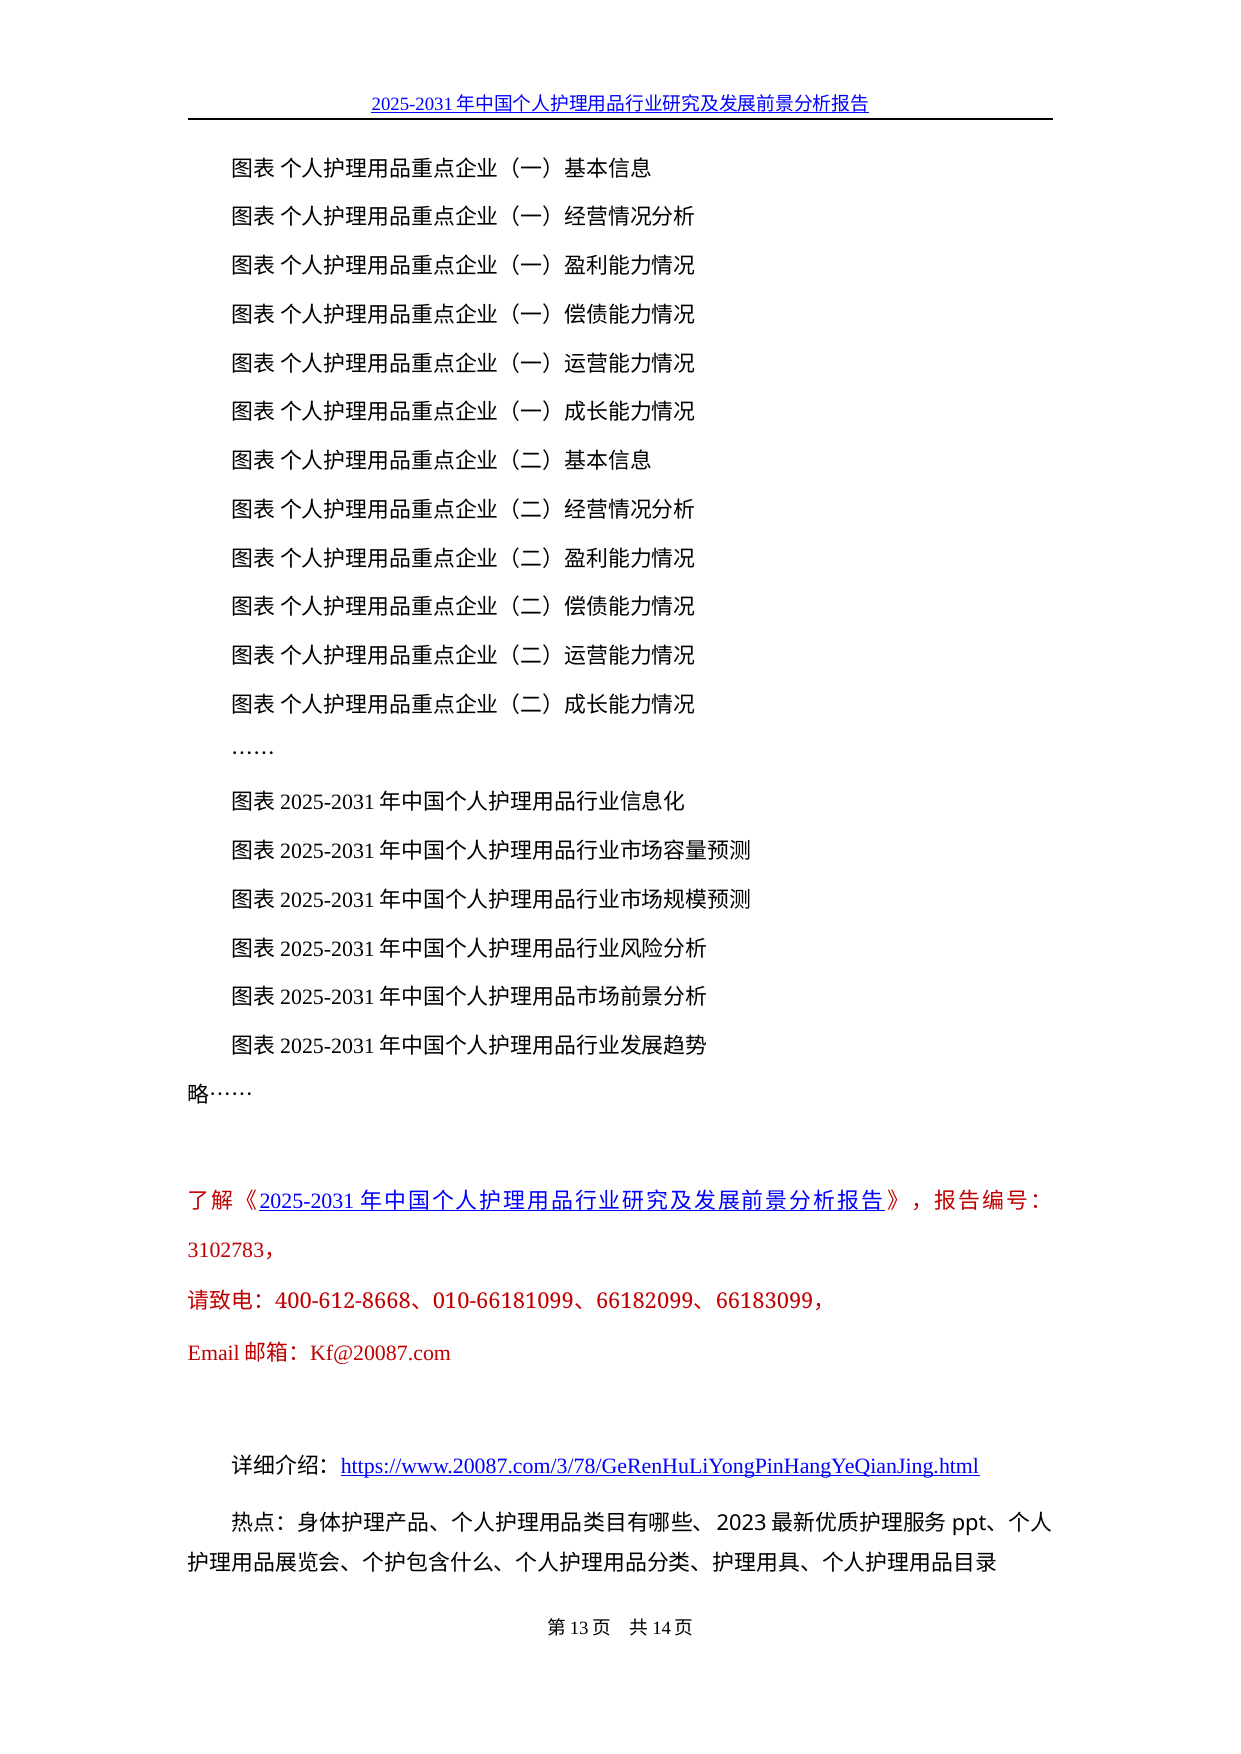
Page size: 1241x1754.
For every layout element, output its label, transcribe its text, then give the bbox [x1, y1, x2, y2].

text 详细介绍：https://www.20087.com/3/78/GeRenHuLiYongPinHangYeQianJing.html [187, 1448, 1053, 1480]
text 请致电：400-612-8668、010-66181099、66182099、66183099， [187, 1283, 1053, 1316]
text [187, 150, 1053, 1109]
text 了解《2025-2031年中国个人护理用品行业研究及发展前景分析报告》，报告编号：3102783， [187, 1183, 1053, 1264]
text 热点：身体护理产品、个人护理用品类目有哪些、2023最新优质护理服务ppt、个人护理用品展览会、个护包含什么、个人护理用品分类、护理用具、个人护理用品目录 [187, 1504, 1053, 1577]
text Email邮箱：Kf@20087.com [187, 1335, 1053, 1367]
